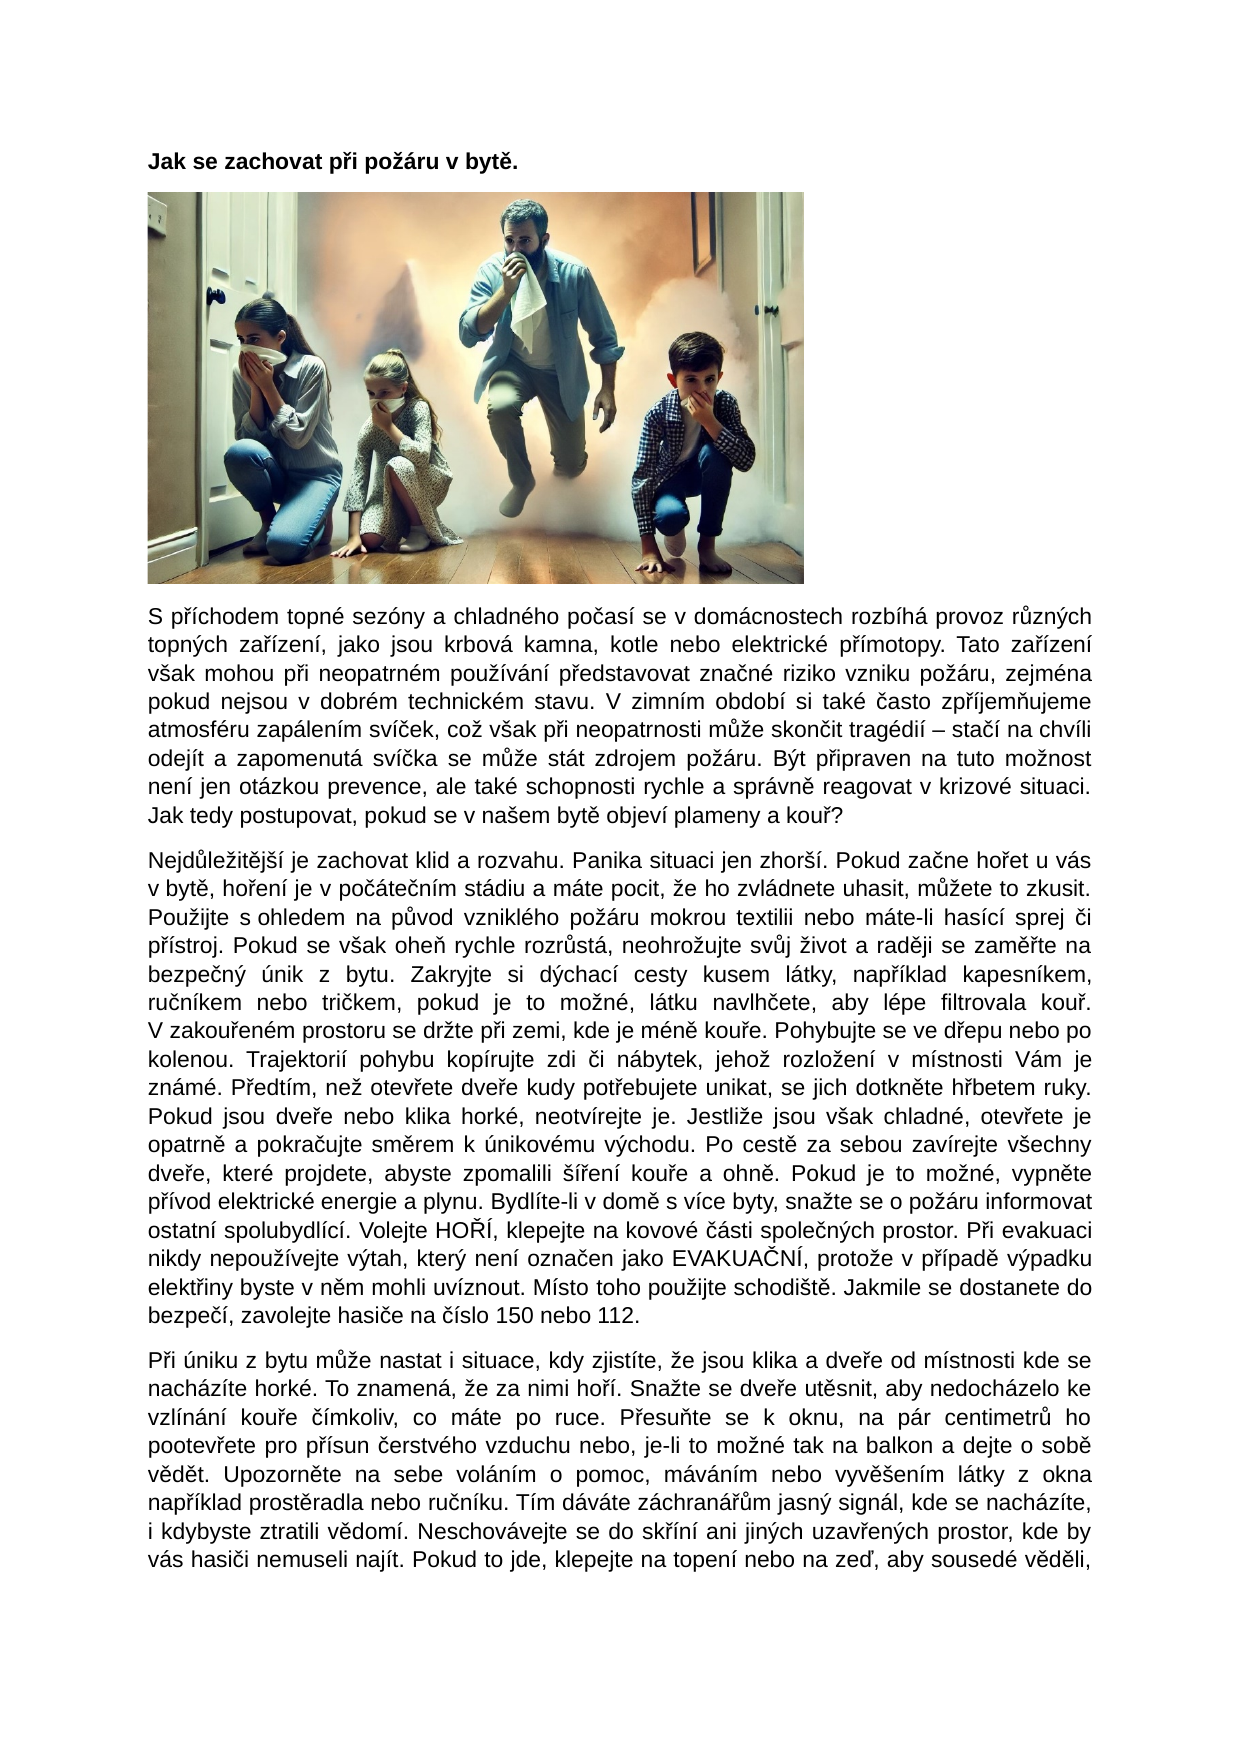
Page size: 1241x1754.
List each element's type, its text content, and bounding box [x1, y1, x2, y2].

text Jak se zachovat při požáru v bytě. [148, 148, 1093, 174]
text Nejdůležitější je zachovat klid a rozvahu. Panika situaci jen zhorší. Pokud začne hořet u vás v bytě, hoření je v počátečním stádiu a máte pocit, že ho zvládnete uhasit, můžete to zkusit. Použijte s ohledem na původ vzniklého požáru mokrou textilii nebo máte-li hasící sprej či přístroj. Pokud se však oheň rychle rozrůstá, neohrožujte svůj život a raději se zaměřte na bezpečný únik z bytu. Zakryjte si dýchací cesty kusem látky, například kapesníkem, ručníkem nebo tričkem, pokud je to možné, látku navlhčete, aby lépe filtrovala kouř. V zakouřeném prostoru se držte při zemi, kde je méně kouře. Pohybujte se ve dřepu nebo po kolenou. Trajektorií pohybu kopírujte zdi či nábytek, jehož rozložení v místnosti Vám je známé. Předtím, než otevřete dveře kudy potřebujete unikat, se jich dotkněte hřbetem ruky. Pokud jsou dveře nebo klika horké, neotvírejte je. Jestliže jsou však chladné, otevřete je opatrně a pokračujte směrem k únikovému východu. Po cestě za sebou zavírejte všechny dveře, které projdete, abyste zpomalili šíření kouře a ohně. Pokud je to možné, vypněte přívod elektrické energie a plynu. Bydlíte-li v domě s více byty, snažte se o požáru informovat ostatní spolubydlící. Volejte HOŘÍ, klepejte na kovové části společných prostor. Při evakuaci nikdy nepoužívejte výtah, který není označen jako EVAKUAČNÍ, protože v případě výpadku elektřiny byste v něm mohli uvíznout. Místo toho použijte schodiště. Jakmile se dostanete do bezpečí, zavolejte hasiče na číslo 150 nebo 112. [148, 847, 1093, 1328]
text S příchodem topné sezóny a chladného počasí se v domácnostech rozbíhá provoz různých topných zařízení, jako jsou krbová kamna, kotle nebo elektrické přímotopy. Tato zařízení však mohou při neopatrném používání představovat značné riziko vzniku požáru, zejména pokud nejsou v dobrém technickém stavu. V zimním období si také často zpříjemňujeme atmosféru zapálením svíček, což však při neopatrnosti může skončit tragédií – stačí na chvíli odejít a zapomenutá svíčka se může stát zdrojem požáru. Být připraven na tuto možnost není jen otázkou prevence, ale také schopnosti rychle a správně reagovat v krizové situaci. Jak tedy postupovat, pokud se v našem bytě objeví plameny a kouř? [148, 603, 1093, 828]
picture [147, 192, 804, 584]
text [148, 1347, 1093, 1572]
